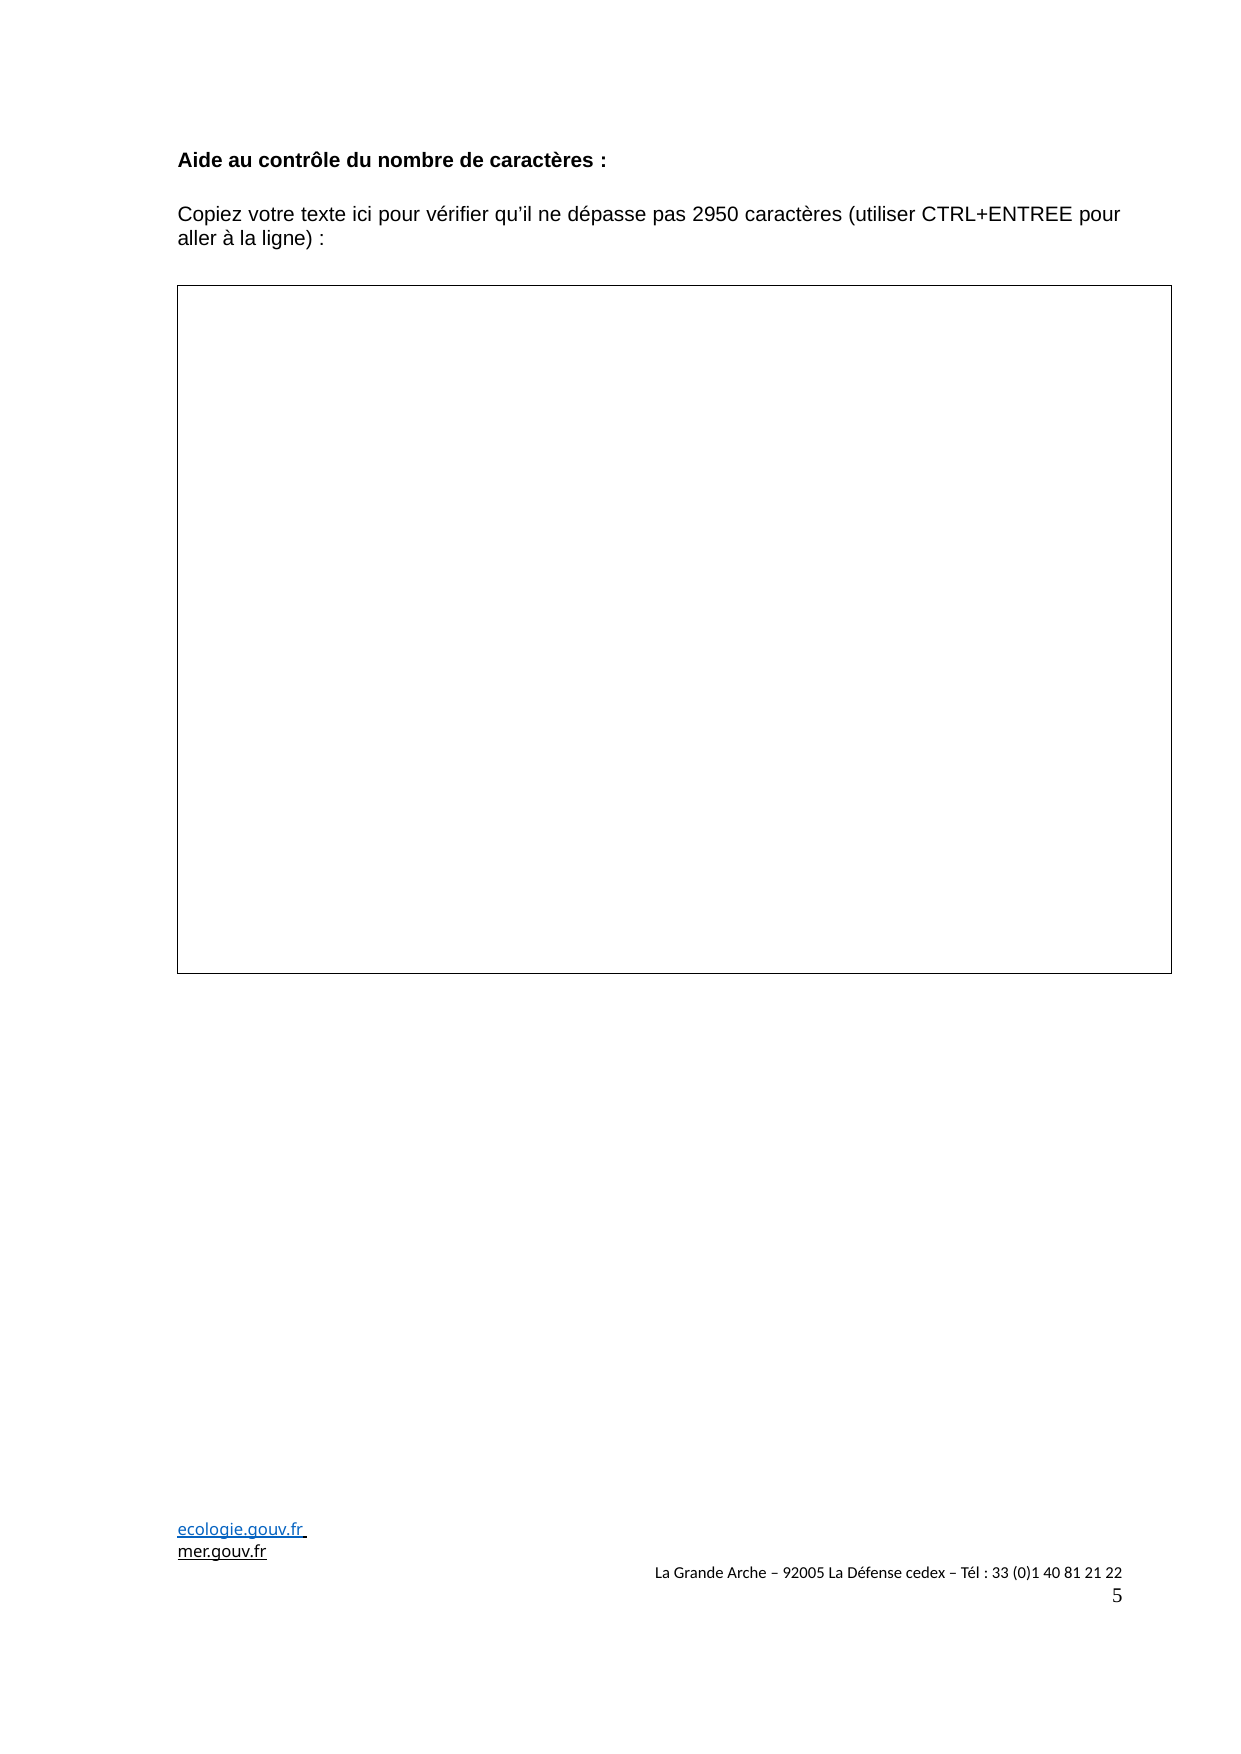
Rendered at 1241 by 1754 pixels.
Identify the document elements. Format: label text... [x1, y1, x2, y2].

text Aide au contrôle du nombre de caractères : [177, 148, 1122, 172]
text Copiez votre texte ici pour vérifier qu’il ne dépasse pas 2950 caractères (utiliser CTRL+ENTREE pour aller à la ligne) : [177, 202, 1122, 250]
